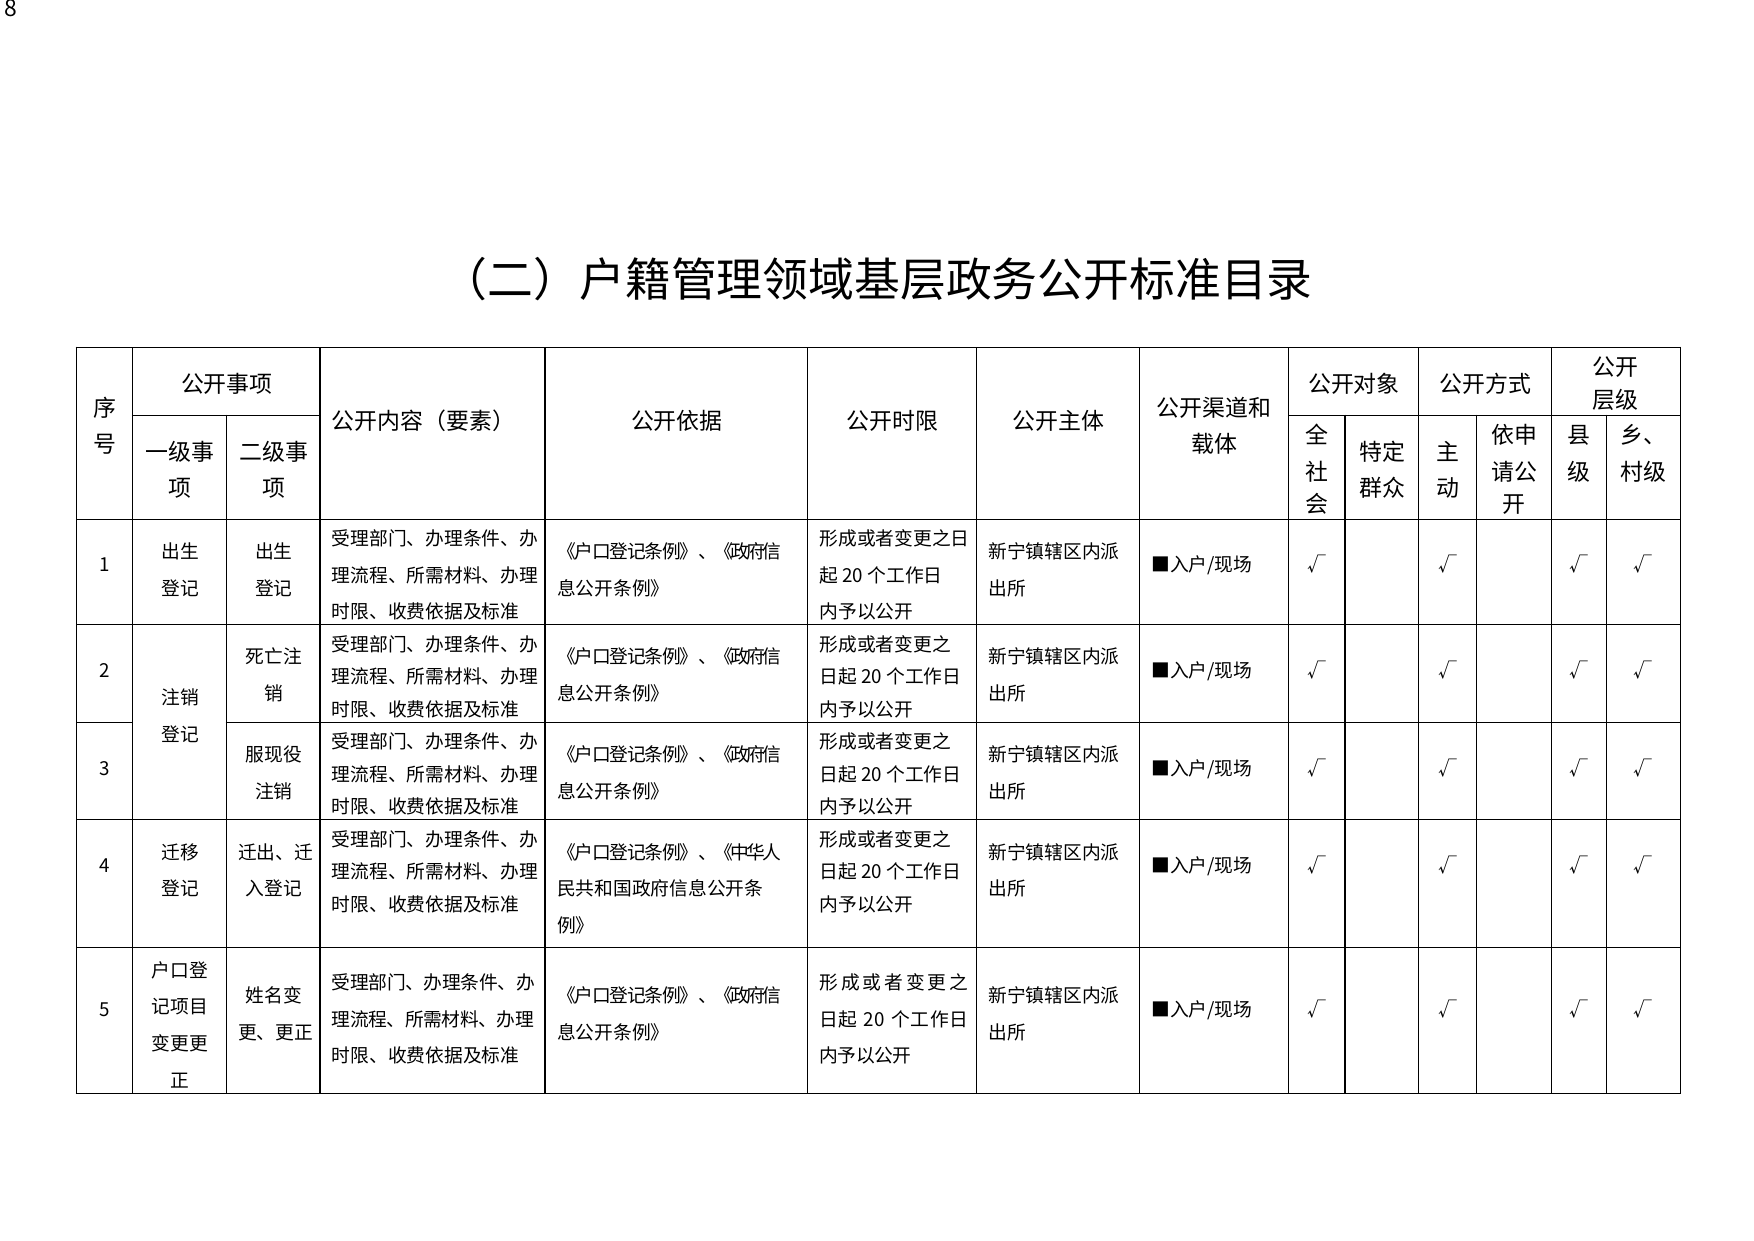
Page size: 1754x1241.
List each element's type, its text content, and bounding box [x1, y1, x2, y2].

table_header 公开内容（要素） [321, 348, 544, 519]
table_cell √ [1419, 948, 1476, 1093]
table_cell [1477, 820, 1551, 947]
table_cell 形成或者变更之 日起 20 个工作日内予以公开 [808, 820, 976, 947]
table_cell 出生登记 [133, 520, 226, 624]
table_header 公开 层级 [1552, 348, 1680, 414]
table_cell 形成或者变更之 日起 20 个工作日内予以公开 [808, 625, 976, 722]
table_cell 死亡注销 [227, 625, 319, 722]
table_cell √ [1289, 948, 1344, 1093]
table_cell 《户口登记条例》、《政府信息公开条例》 [546, 625, 807, 722]
table_cell ■入户/现场 [1140, 625, 1288, 722]
table_cell √ [1419, 820, 1476, 947]
table_cell 出生登记 [227, 520, 319, 624]
table_header 公开方式 [1419, 348, 1551, 414]
table_cell 主动 [1419, 416, 1476, 519]
table_cell 新宁镇辖区内派出所 [977, 625, 1139, 722]
table_header 公开渠道和载体 [1140, 348, 1288, 519]
table_header 公开事项 [133, 348, 319, 414]
table_cell √ [1607, 948, 1680, 1093]
table_cell 姓名变更、更正 [227, 948, 319, 1093]
table_cell √ [1419, 723, 1476, 819]
table_cell 5 [77, 948, 132, 1093]
table_cell 受理部门、办理条件、办理流程、所需材料、办理 时限、收费依据及标准 [321, 520, 544, 624]
table_cell 依申请公 开 [1477, 416, 1551, 519]
table_cell 形成或者变更之 日起 20 个工作日内予以公开 [808, 723, 976, 819]
table_cell 注销登记 [133, 625, 226, 819]
table_cell 2 [77, 625, 132, 722]
table_cell 县级 [1552, 416, 1606, 519]
table_cell ■入户/现场 [1140, 820, 1288, 947]
table_cell 新宁镇辖区内派出所 [977, 820, 1139, 947]
table_cell 受理部门、办理条件、办 理流程、所需材料、办理时限、收费依据及标准 [321, 625, 544, 722]
table_cell √ [1419, 520, 1476, 624]
table_cell ■入户/现场 [1140, 723, 1288, 819]
table_cell √ [1552, 820, 1606, 947]
table_cell √ [1552, 948, 1606, 1093]
table_cell [1477, 625, 1551, 722]
table_cell √ [1289, 520, 1344, 624]
table_cell √ [1552, 625, 1606, 722]
table_cell 形成或者变更之日起 20 个工作日内予以公开 [808, 948, 976, 1093]
table_cell [1346, 723, 1418, 819]
table_cell √ [1607, 820, 1680, 947]
table_cell √ [1289, 625, 1344, 722]
text （二）户籍管理领域基层政务公开标准目录 [273, 234, 1481, 312]
table_cell 1 [77, 520, 132, 624]
table_cell √ [1552, 723, 1606, 819]
table_cell ■入户/现场 [1140, 948, 1288, 1093]
table_cell 新宁镇辖区内派出所 [977, 723, 1139, 819]
table_header 公开时限 [808, 348, 976, 519]
table_cell [1346, 820, 1418, 947]
table_cell 受理部门、办理条件、办理流程、所需材料、办理时限、收费依据及标准 [321, 948, 544, 1093]
table_cell 服现役注销 [227, 723, 319, 819]
table_cell 一级事项 [133, 416, 226, 519]
table_cell √ [1607, 723, 1680, 819]
table_header 公开主体 [977, 348, 1139, 519]
table_cell 全社 会 [1289, 416, 1344, 519]
table_cell 形成或者变更之日起 20 个工作日 内予以公开 [808, 520, 976, 624]
table_cell ■入户/现场 [1140, 520, 1288, 624]
table_cell [1477, 723, 1551, 819]
table_cell √ [1607, 520, 1680, 624]
table_header 公开对象 [1289, 348, 1418, 414]
table_cell 3 [77, 723, 132, 819]
table_cell √ [1552, 520, 1606, 624]
table_cell 受理部门、办理条件、办 理流程、所需材料、办理时限、收费依据及标准 [321, 723, 544, 819]
table_cell 新宁镇辖区内派出所 [977, 948, 1139, 1093]
table_cell 户口登记项目变更更 正 [133, 948, 226, 1093]
table_cell [1346, 520, 1418, 624]
table_cell 二级事项 [227, 416, 319, 519]
table_cell √ [1289, 723, 1344, 819]
table_cell √ [1289, 820, 1344, 947]
table_cell 4 [77, 820, 132, 947]
table_cell [1346, 625, 1418, 722]
table_cell [1477, 948, 1551, 1093]
table_cell √ [1419, 625, 1476, 722]
table_cell [1477, 520, 1551, 624]
table_cell 受理部门、办理条件、办 理流程、所需材料、办理时限、收费依据及标准 [321, 820, 544, 947]
table_cell [1346, 948, 1418, 1093]
table_cell 《户口登记条例》、《政府信息公开条例》 [546, 948, 807, 1093]
table_cell 乡、村级 [1607, 416, 1680, 519]
table_header 公开依据 [546, 348, 807, 519]
table_cell 特定群众 [1346, 416, 1418, 519]
table_cell 新宁镇辖区内派出所 [977, 520, 1139, 624]
table_header 序号 [77, 348, 132, 519]
table_cell 《户口登记条例》、《政府信息公开条例》 [546, 723, 807, 819]
table_cell 《户口登记条例》、《中华人民共和国政府信息公开条例》 [546, 820, 807, 947]
table_cell 迁出、迁入登记 [227, 820, 319, 947]
table_cell √ [1607, 625, 1680, 722]
table_cell 迁移登记 [133, 820, 226, 947]
table_cell 《户口登记条例》、《政府信息公开条例》 [546, 520, 807, 624]
